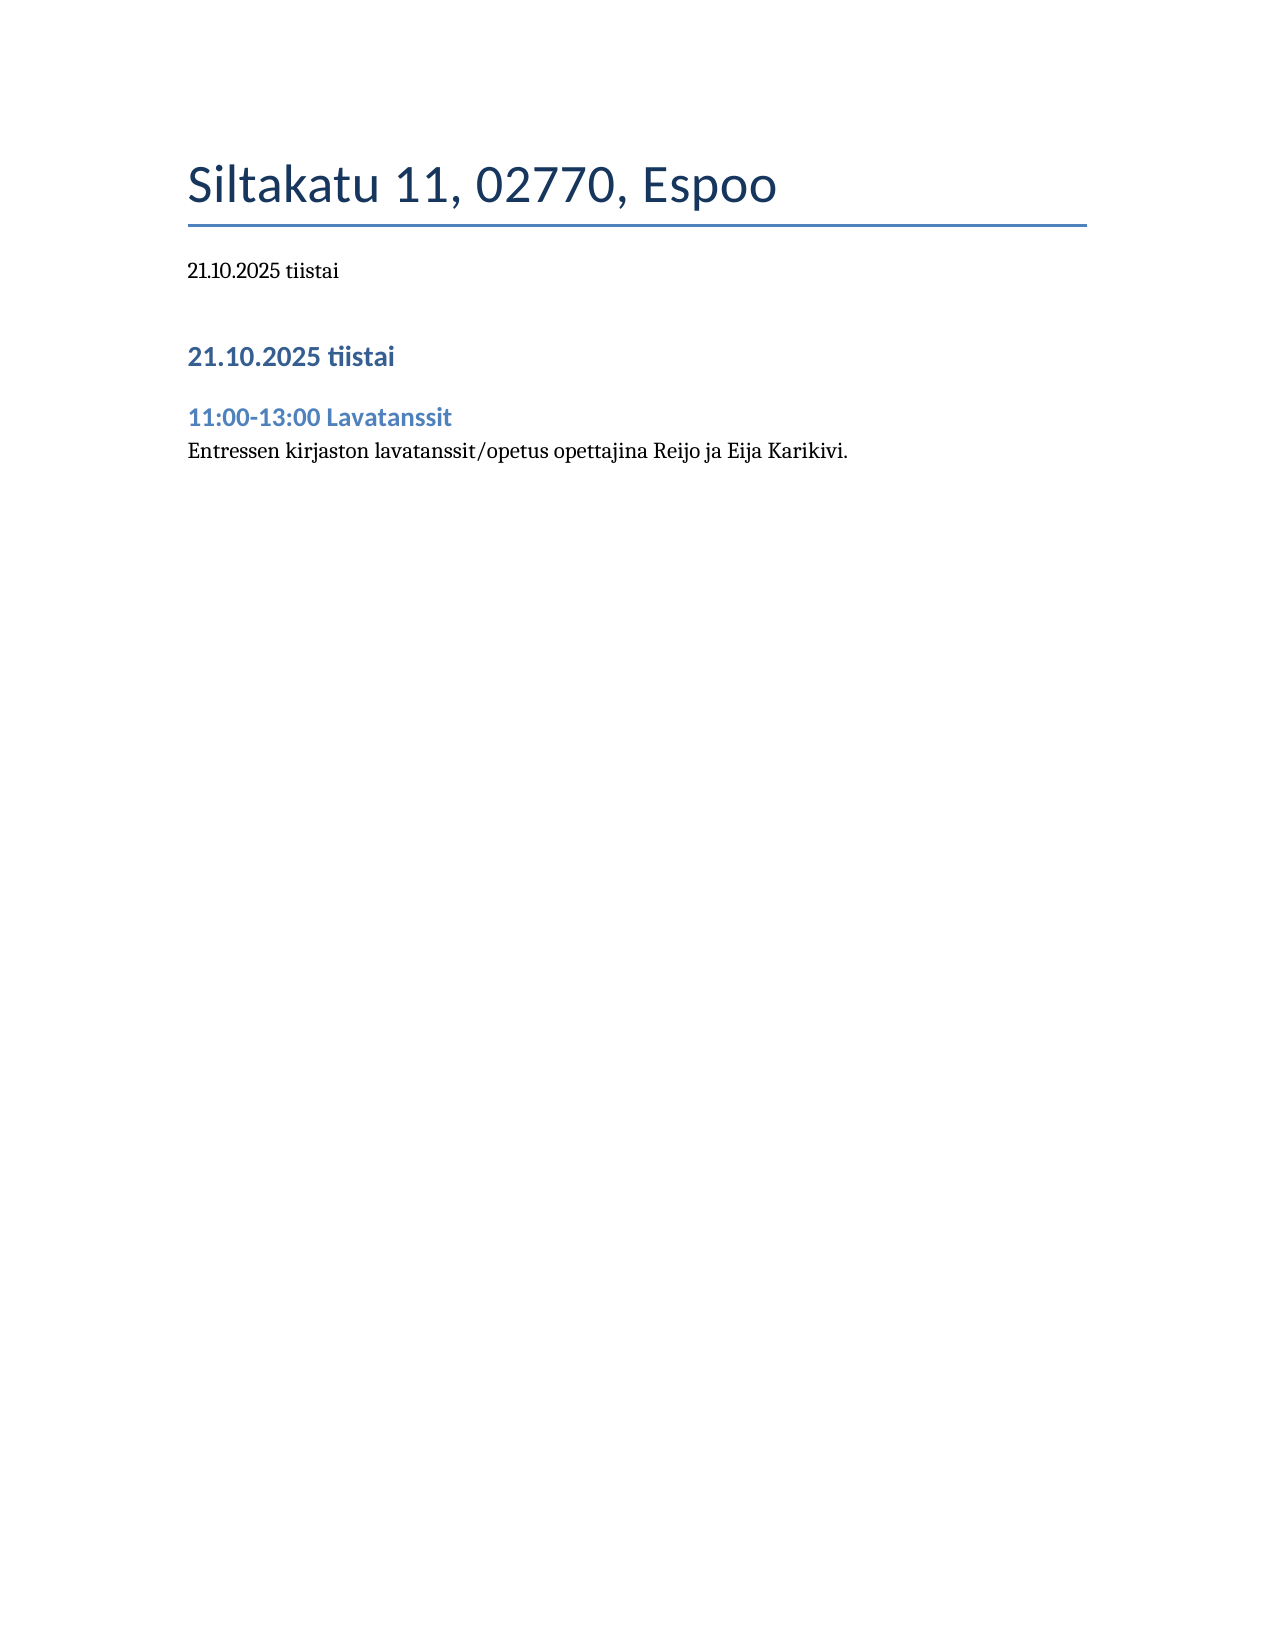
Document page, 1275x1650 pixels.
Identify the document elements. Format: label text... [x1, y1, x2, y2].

subtitle 21.10.2025 tiistai [187, 338, 1087, 374]
text 21.10.2025 tiistai [187, 258, 1087, 284]
text Entressen kirjaston lavatanssit/opetus opettajina Reijo ja Eija Karikivi. [187, 438, 1087, 464]
title Siltakatu 11, 02770, Espoo [187, 150, 1087, 227]
subtitle 11:00-13:00 Lavatanssit [187, 400, 1087, 433]
